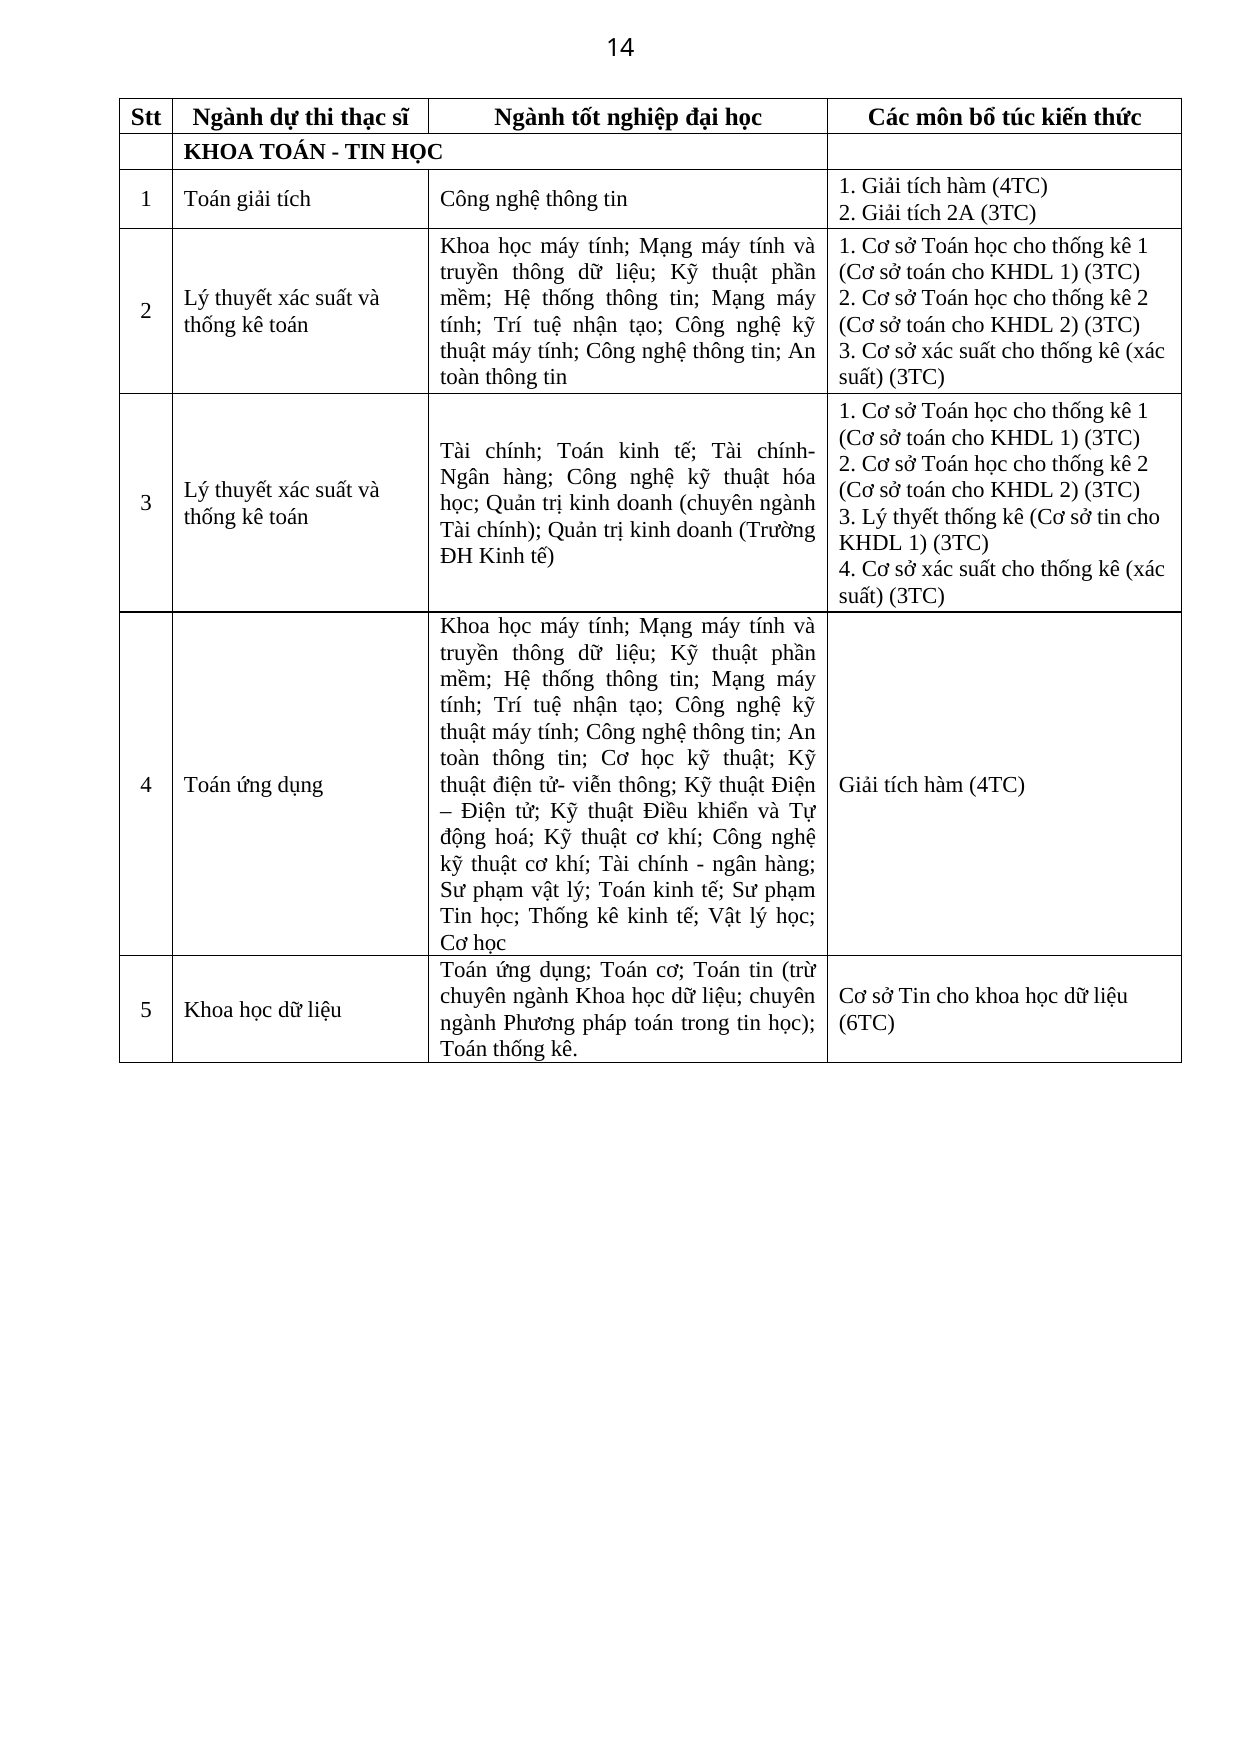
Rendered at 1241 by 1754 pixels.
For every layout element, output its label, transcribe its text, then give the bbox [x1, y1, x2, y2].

table_cell Cơ sở Tin cho khoa học dữ liệu (6TC) [828, 956, 1181, 1062]
table_cell Toán ứng dụng; Toán cơ; Toán tin (trừ chuyên ngành Khoa học dữ liệu; chuyên ngành Phương pháp toán trong tin học); Toán thống kê. [429, 956, 827, 1062]
table_cell [120, 134, 172, 168]
table_cell Giải tích hàm (4TC) [828, 613, 1181, 955]
table_cell Toán giải tích [173, 170, 428, 228]
table_cell 5 [120, 956, 172, 1062]
table_cell 1. Giải tích hàm (4TC) 2. Giải tích 2A (3TC) [828, 170, 1181, 228]
table_cell 2 [120, 229, 172, 393]
table_header Stt [120, 99, 172, 133]
table_cell [828, 134, 1181, 168]
table_cell 1 [120, 170, 172, 228]
table_cell Khoa học máy tính; Mạng máy tính và truyền thông dữ liệu; Kỹ thuật phần mềm; Hệ thống thông tin; Mạng máy tính; Trí tuệ nhận tạo; Công nghệ kỹ thuật máy tính; Công nghệ thông tin; An toàn thông tin [429, 229, 827, 393]
table_cell Khoa học dữ liệu [173, 956, 428, 1062]
table_cell 3 [120, 394, 172, 611]
table_cell Khoa học máy tính; Mạng máy tính và truyền thông dữ liệu; Kỹ thuật phần mềm; Hệ thống thông tin; Mạng máy tính; Trí tuệ nhận tạo; Công nghệ kỹ thuật máy tính; Công nghệ thông tin; An toàn thông tin; Cơ học kỹ thuật; Kỹ thuật điện tử- viễn thông; Kỹ thuật Điện – Điện tử; Kỹ thuật Điều khiển và Tự động hoá; Kỹ thuật cơ khí; Công nghệ kỹ thuật cơ khí; Tài chính - ngân hàng; Sư phạm vật lý; Toán kinh tế; Sư phạm Tin học; Thống kê kinh tế; Vật lý học; Cơ học [429, 613, 827, 955]
table_header Ngành tốt nghiệp đại học [429, 99, 827, 133]
table_cell KHOA TOÁN - TIN HỌC [173, 134, 827, 168]
table_cell Tài chính; Toán kinh tế; Tài chính- Ngân hàng; Công nghệ kỹ thuật hóa học; Quản trị kinh doanh (chuyên ngành Tài chính); Quản trị kinh doanh (Trường ĐH Kinh tế) [429, 394, 827, 611]
table_header Ngành dự thi thạc sĩ [173, 99, 428, 133]
table_cell 1. Cơ sở Toán học cho thống kê 1 (Cơ sở toán cho KHDL 1) (3TC) 2. Cơ sở Toán học cho thống kê 2 (Cơ sở toán cho KHDL 2) (3TC) 3. Lý thyết thống kê (Cơ sở tin cho KHDL 1) (3TC) 4. Cơ sở xác suất cho thống kê (xác suất) (3TC) [828, 394, 1181, 611]
table_cell Lý thuyết xác suất và thống kê toán [173, 394, 428, 611]
table_cell Toán ứng dụng [173, 613, 428, 955]
table_cell Công nghệ thông tin [429, 170, 827, 228]
table_header Các môn bổ túc kiến thức [828, 99, 1181, 133]
table_cell 4 [120, 613, 172, 955]
table_cell Lý thuyết xác suất và thống kê toán [173, 229, 428, 393]
table_cell 1. Cơ sở Toán học cho thống kê 1 (Cơ sở toán cho KHDL 1) (3TC) 2. Cơ sở Toán học cho thống kê 2 (Cơ sở toán cho KHDL 2) (3TC) 3. Cơ sở xác suất cho thống kê (xác suất) (3TC) [828, 229, 1181, 393]
